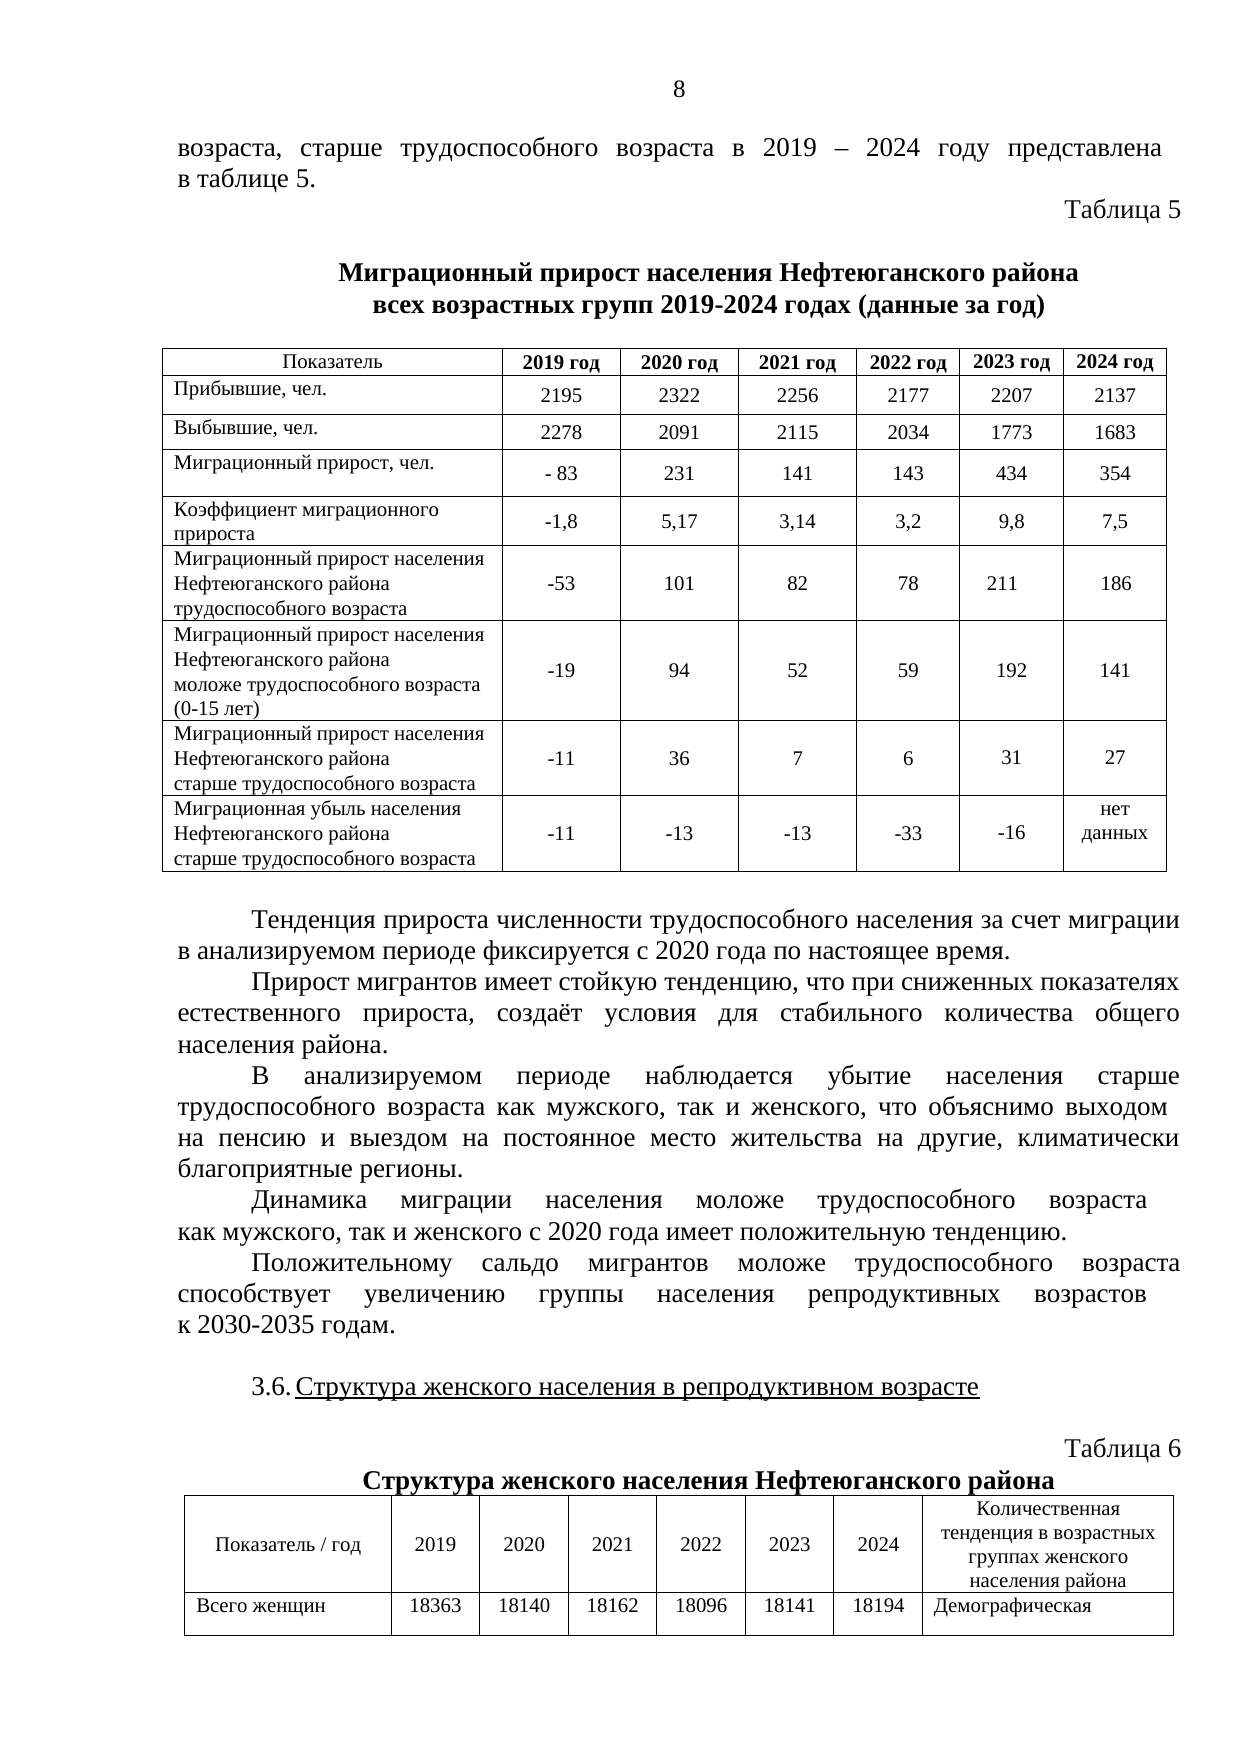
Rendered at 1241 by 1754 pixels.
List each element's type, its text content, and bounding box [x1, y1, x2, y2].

table_cell 2137 [1064, 376, 1166, 413]
table_cell -13 [739, 796, 856, 871]
table_cell 2207 [960, 376, 1063, 413]
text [177, 131, 1181, 194]
list Структура женского населения в репродуктивном возрасте [177, 1370, 1181, 1401]
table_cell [923, 1593, 1173, 1635]
table_cell 2034 [857, 415, 959, 449]
table_cell 3,14 [739, 497, 856, 545]
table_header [923, 1496, 1173, 1592]
table_cell 9,8 [960, 497, 1063, 545]
table_cell 18162 [569, 1593, 656, 1635]
table_cell 2278 [503, 415, 620, 449]
table_header 2023 [746, 1496, 833, 1592]
table_cell -13 [621, 796, 738, 871]
table_cell Миграционный прирост населения Нефтеюганского района старше трудоспособного возраста [163, 721, 502, 795]
table_cell Выбывшие, чел. [163, 415, 502, 449]
table_cell Прибывшие, чел. [163, 376, 502, 413]
table_cell 1773 [960, 415, 1063, 449]
table_cell 186 [1064, 546, 1166, 620]
table_cell 18363 [392, 1593, 479, 1635]
table_cell Всего женщин (с18 лет и старше) [185, 1593, 391, 1635]
text Миграционный прирост населения Нефтеюганского района [177, 256, 1181, 287]
table_cell 141 [1064, 621, 1166, 719]
table_cell 1683 [1064, 415, 1166, 449]
table_cell 354 [1064, 450, 1166, 496]
table_cell 231 [621, 450, 738, 496]
table_cell 2177 [857, 376, 959, 413]
table_cell 2322 [621, 376, 738, 413]
text Прирост мигрантов имеет стойкую тенденцию, что при сниженных показателях естественного прироста, создаёт условия для стабильного количества общего населения района. [177, 965, 1181, 1059]
table_header 2024 год [1064, 349, 1166, 374]
table_cell 101 [621, 546, 738, 620]
table_cell 31 [960, 721, 1063, 795]
table_cell 78 [857, 546, 959, 620]
table_cell 192 [960, 621, 1063, 719]
table_cell -11 [503, 721, 620, 795]
table_cell -11 [503, 796, 620, 871]
table_header 2020 год [621, 349, 738, 374]
table_cell 6 [857, 721, 959, 795]
table_header Показатель / год [185, 1496, 391, 1592]
table_cell 18141 [746, 1593, 833, 1635]
table_cell 18194 [834, 1593, 922, 1635]
table_cell нет данных [1064, 796, 1166, 871]
table_cell 94 [621, 621, 738, 719]
table_cell 27 [1064, 721, 1166, 795]
table_cell Миграционный прирост населения Нефтеюганского района трудоспособного возраста [163, 546, 502, 620]
table_cell -53 [503, 546, 620, 620]
table_header 2020 [480, 1496, 568, 1592]
table_cell 7,5 [1064, 497, 1166, 545]
table_cell -33 [857, 796, 959, 871]
table_header Показатель [163, 349, 502, 374]
text Тенденция прироста численности трудоспособного населения за счет миграции в анализируемом периоде фиксируется с 2020 года по настоящее время. [177, 903, 1181, 965]
table_cell 211 [960, 546, 1063, 620]
table_cell 2256 [739, 376, 856, 413]
table_cell 5,17 [621, 497, 738, 545]
text Динамика миграции населения моложе трудоспособного возраста как мужского, так и женского с 2020 года имеет положительную тенденцию. [177, 1183, 1181, 1246]
text Структура женского населения Нефтеюганского района [177, 1464, 1181, 1495]
table_header 2019 [392, 1496, 479, 1592]
table_cell - 83 [503, 450, 620, 496]
table_cell Миграционная убыль населения Нефтеюганского района старше трудоспособного возраста [163, 796, 502, 871]
text Положительному сальдо мигрантов моложе трудоспособного возраста способствует увеличению группы населения репродуктивных возрастов к 2030-2035 годам. [177, 1246, 1181, 1339]
table_header 2019 год [503, 349, 620, 374]
table_cell 59 [857, 621, 959, 719]
table_cell 2091 [621, 415, 738, 449]
table_cell 143 [857, 450, 959, 496]
text В анализируемом периоде наблюдается убытие населения старше трудоспособного возраста как мужского, так и женского, что объяснимо выходом на пенсию и выездом на постоянное место жительства на другие, климатически благоприятные регионы. [177, 1059, 1181, 1183]
table_cell Миграционный прирост населения Нефтеюганского района моложе трудоспособного возраста (0-15 лет) [163, 621, 502, 719]
table_header 2024 [834, 1496, 922, 1592]
table_cell 52 [739, 621, 856, 719]
table_cell Коэффициент миграционного прироста [163, 497, 502, 545]
table_cell 3,2 [857, 497, 959, 545]
table_header 2023 год [960, 349, 1063, 374]
table_cell 18140 [480, 1593, 568, 1635]
table_header 2022 [657, 1496, 745, 1592]
table_cell -1,8 [503, 497, 620, 545]
table_cell 2195 [503, 376, 620, 413]
table_header 2021 год [739, 349, 856, 374]
text Таблица 6 [177, 1433, 1181, 1464]
table_cell Миграционный прирост, чел. [163, 450, 502, 496]
table_cell -16 [960, 796, 1063, 871]
table_cell 2115 [739, 415, 856, 449]
text всех возрастных групп 2019-2024 годах (данные за год) [177, 288, 1181, 319]
table_cell 141 [739, 450, 856, 496]
table_cell 18096 [657, 1593, 745, 1635]
table_cell -19 [503, 621, 620, 719]
table_cell 434 [960, 450, 1063, 496]
table_header 2022 год [857, 349, 959, 374]
table_cell 7 [739, 721, 856, 795]
table_cell 36 [621, 721, 738, 795]
table_header 2021 [569, 1496, 656, 1592]
table_cell 82 [739, 546, 856, 620]
text Таблица 5 [177, 194, 1181, 225]
